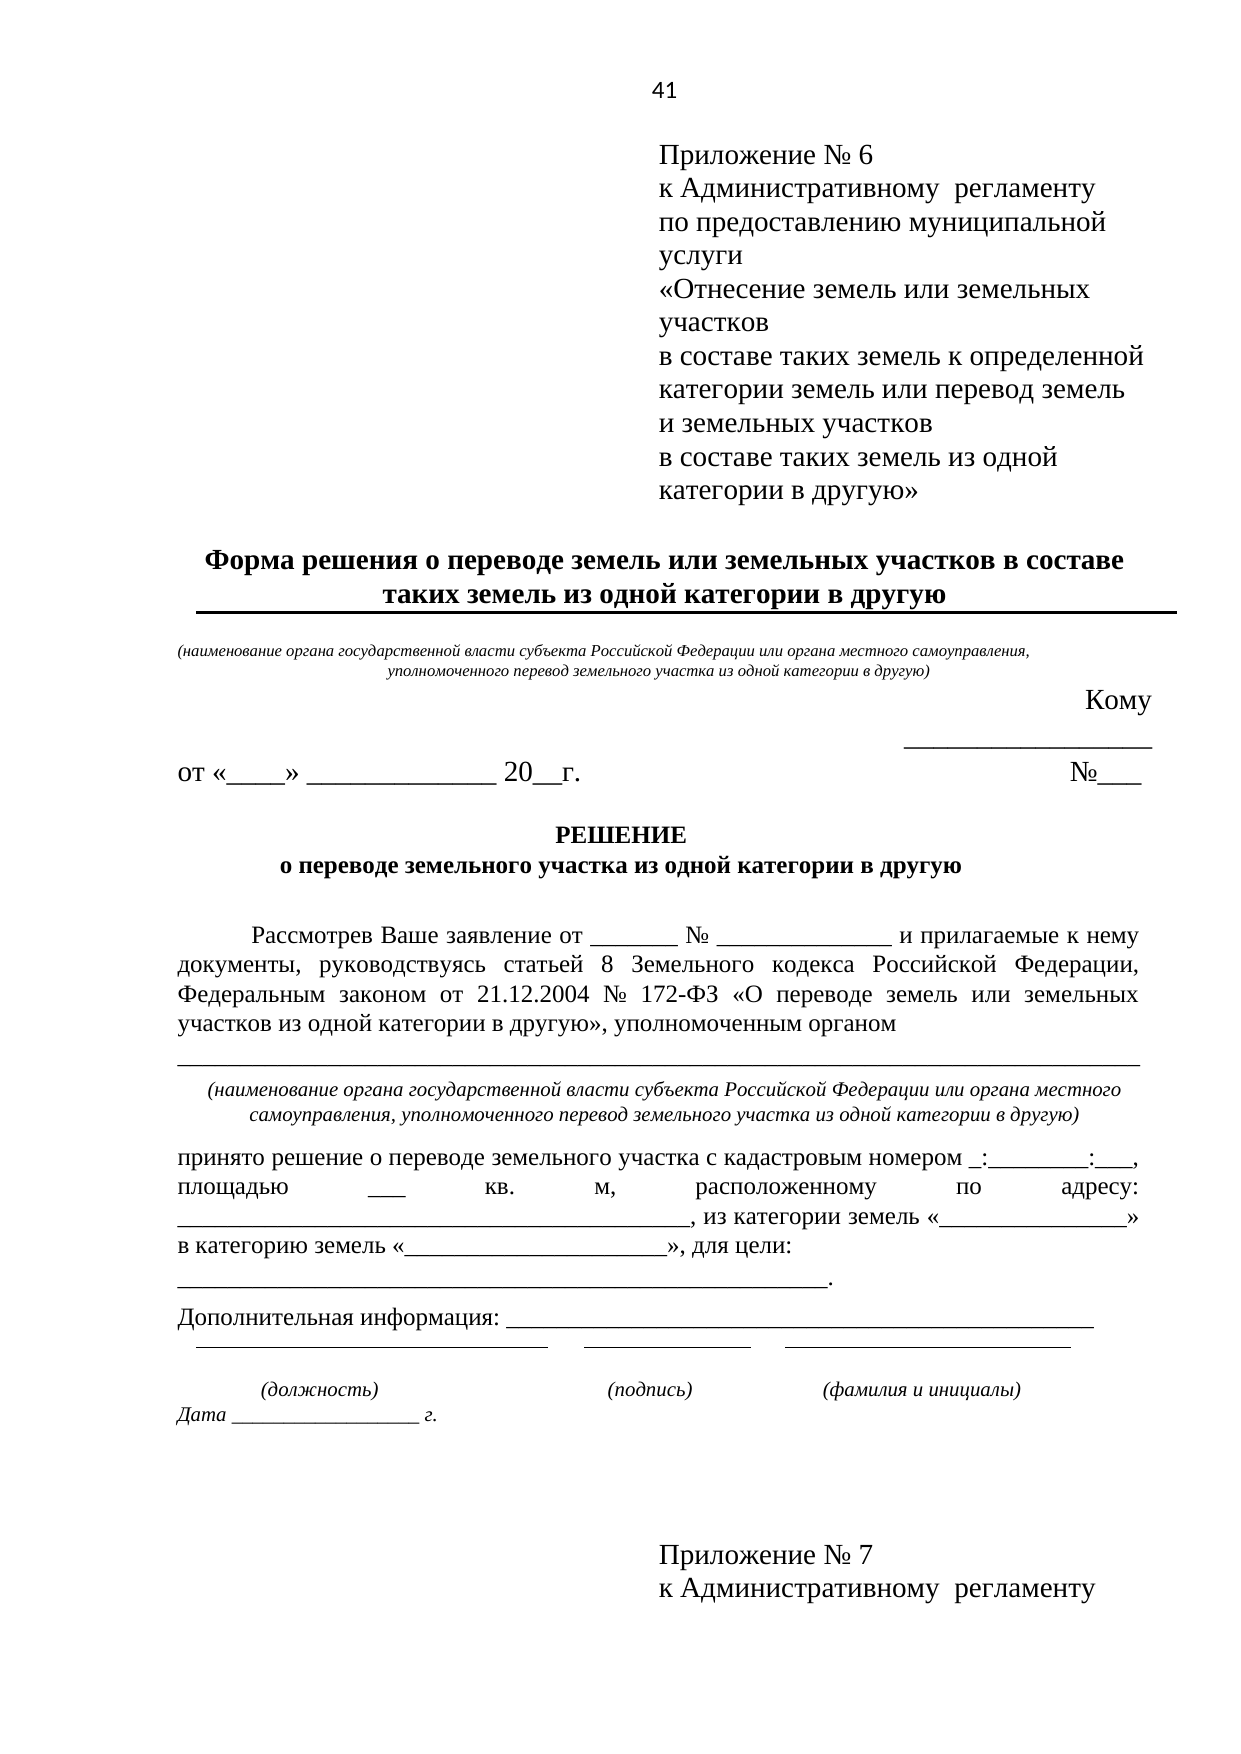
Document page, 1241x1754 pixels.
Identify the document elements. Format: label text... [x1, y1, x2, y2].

text Приложение № 6 [177, 137, 1145, 170]
text «Отнесение земель или земельных [177, 271, 1145, 304]
text к Административному регламенту [177, 170, 1145, 204]
text в составе таких земель из одной [177, 439, 1145, 472]
text по предоставлению муниципальной [177, 204, 1145, 237]
text услуги [177, 237, 1145, 271]
text категории в другую» [177, 472, 1145, 506]
text о переводе земельного участка из одной категории в другую [177, 850, 1064, 879]
text уполномоченного перевод земельного участка из одной категории в другую) [177, 661, 1140, 680]
text (наименование органа государственной власти субъекта Российской Федерации или органа местного самоуправления, [177, 641, 1152, 660]
text принято решение о переводе земельного участка с кадастровым номером _:________:___, площадью ___ кв. м, расположенному по адресу: _________________________________________, из категории земель «_______________» в категорию земель «_____________________», для цели: [177, 1142, 1140, 1259]
text Дата __________________ г. [177, 1402, 1152, 1426]
text участков [177, 304, 1145, 338]
text Дополнительная информация: _______________________________________________ [177, 1302, 1152, 1331]
text Приложение № 7 [177, 1537, 1145, 1571]
text _____________________________________________________________________________ [177, 1040, 1152, 1068]
text _________________ [177, 718, 1152, 751]
text категории земель или перевод земель [177, 372, 1145, 405]
text в составе таких земель к определенной [177, 338, 1145, 372]
text (должность) (подпись) (фамилия и инициалы) [177, 1377, 1152, 1401]
text Форма решения о переводе земель или земельных участков в составе таких земель из одной категории в другую [177, 542, 1152, 610]
text Рассмотрев Ваше заявление от _______ № ______________ и прилагаемые к нему документы, руководствуясь статьей 8 Земельного кодекса Российской Федерации, Федеральным законом от 21.12.2004 № 172-ФЗ «О переводе земель или земельных участков из одной категории в другую», уполномоченным органом [177, 920, 1140, 1037]
text от «____» _____________ 20__г. №___ [177, 754, 1152, 788]
text Кому [177, 682, 1152, 715]
text ____________________________________________________. [177, 1262, 1152, 1290]
text и земельных участков [177, 405, 1145, 439]
text РЕШЕНИЕ [177, 820, 1064, 849]
text к Административному регламенту [177, 1571, 1145, 1604]
text (наименование органа государственной власти субъекта Российской Федерации или органа местного самоуправления, уполномоченного перевод земельного участка из одной категории в другую) [177, 1077, 1152, 1126]
